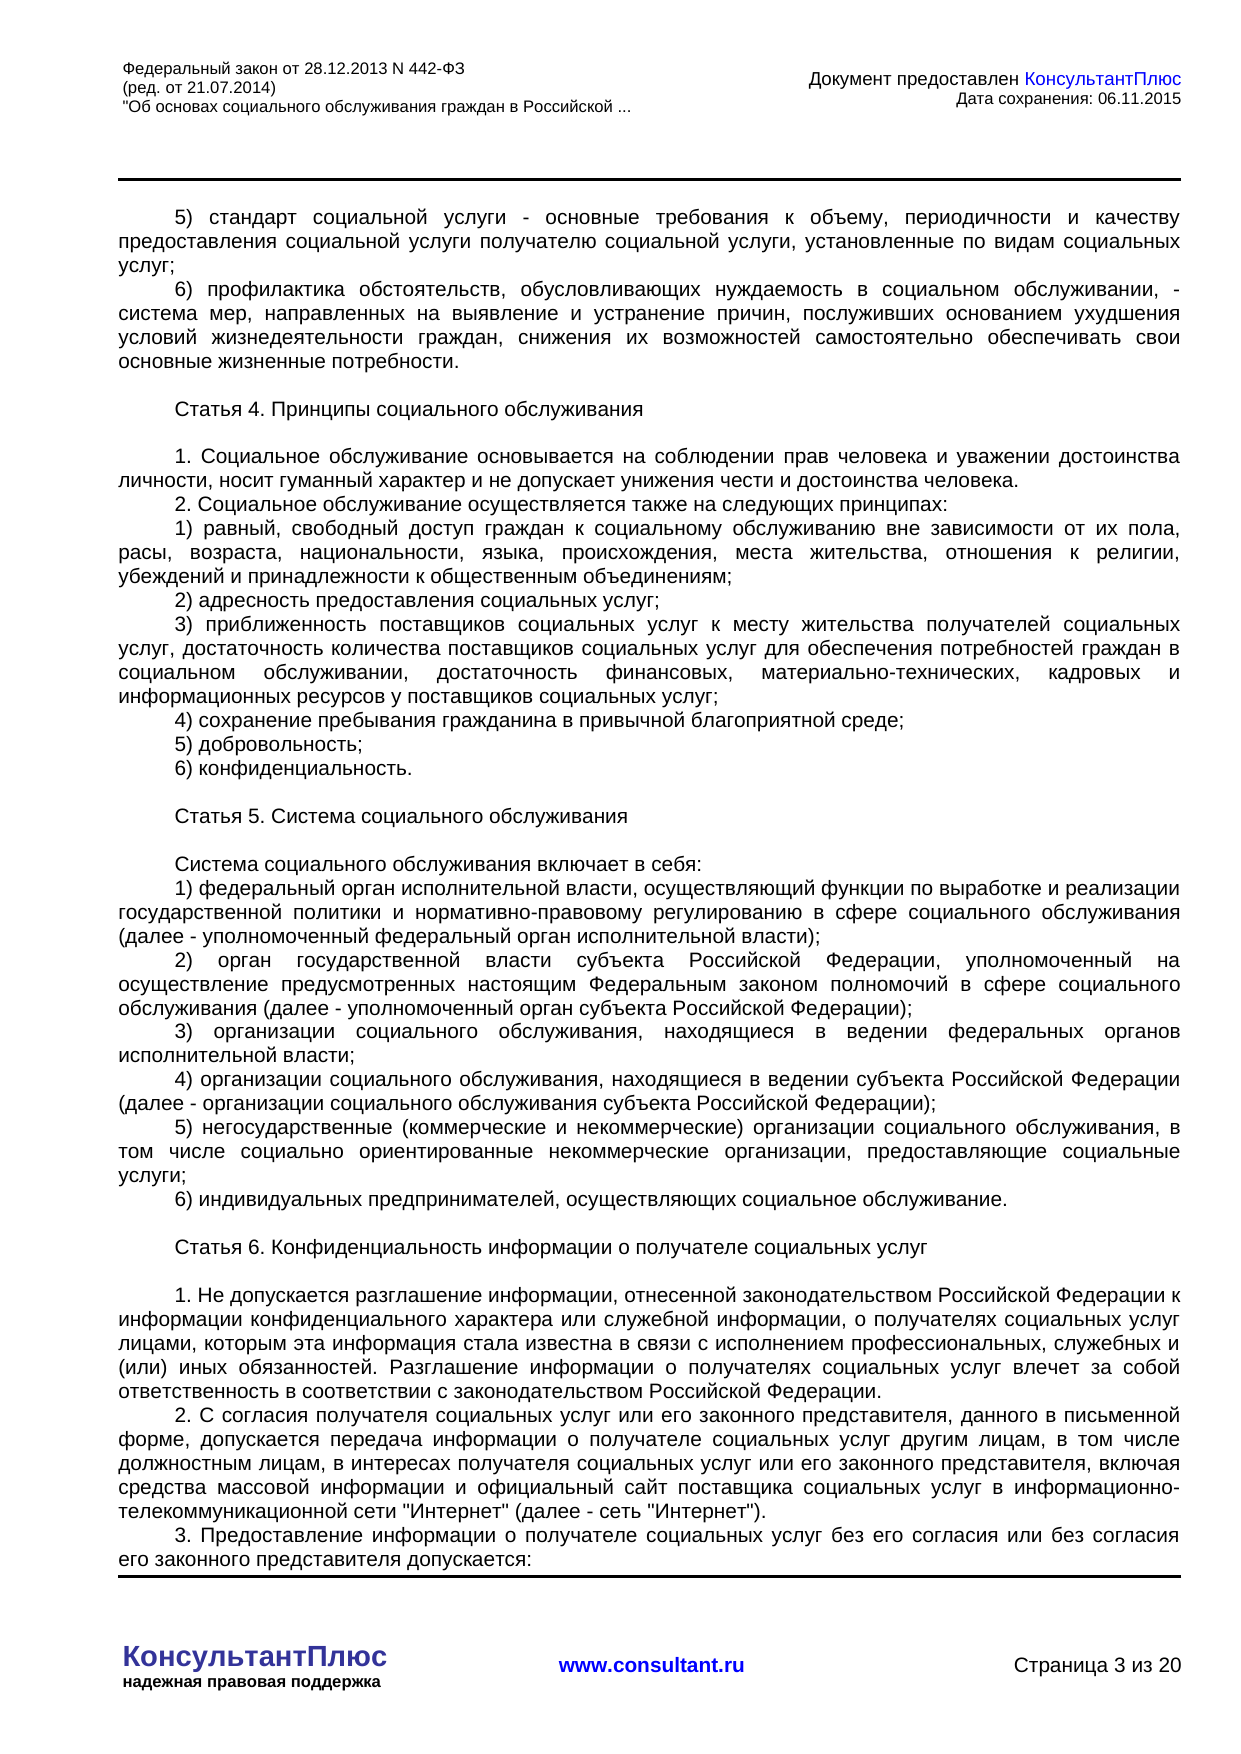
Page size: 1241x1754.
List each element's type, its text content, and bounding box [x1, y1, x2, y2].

text Система социального обслуживания включает в себя: [118, 852, 1181, 876]
text Статья 4. Принципы социального обслуживания [118, 396, 1181, 420]
text 2. Социальное обслуживание осуществляется также на следующих принципах: [118, 492, 1181, 516]
text 4) сохранение пребывания гражданина в привычной благоприятной среде; [118, 708, 1181, 732]
text 3. Предоставление информации о получателе социальных услуг без его согласия или без согласия его законного представителя допускается: [118, 1522, 1181, 1570]
text 1. Социальное обслуживание основывается на соблюдении прав человека и уважении достоинства личности, носит гуманный характер и не допускает унижения чести и достоинства человека. [118, 444, 1181, 492]
text 5) стандарт социальной услуги - основные требования к объему, периодичности и качеству предоставления социальной услуги получателю социальной услуги, установленные по видам социальных услуг; [118, 205, 1181, 277]
text 2. С согласия получателя социальных услуг или его законного представителя, данного в письменной форме, допускается передача информации о получателе социальных услуг другим лицам, в том числе должностным лицам, в интересах получателя социальных услуг или его законного представителя, включая средства массовой информации и официальный сайт поставщика социальных услуг в информационно-телекоммуникационной сети "Интернет" (далее - сеть "Интернет"). [118, 1403, 1181, 1522]
text 6) конфиденциальность. [118, 756, 1181, 780]
text 5) добровольность; [118, 732, 1181, 756]
text 2) орган государственной власти субъекта Российской Федерации, уполномоченный на осуществление предусмотренных настоящим Федеральным законом полномочий в сфере социального обслуживания (далее - уполномоченный орган субъекта Российской Федерации); [118, 947, 1181, 1019]
text 4) организации социального обслуживания, находящиеся в ведении субъекта Российской Федерации (далее - организации социального обслуживания субъекта Российской Федерации); [118, 1067, 1181, 1115]
text Статья 5. Система социального обслуживания [118, 804, 1181, 828]
text 3) организации социального обслуживания, находящиеся в ведении федеральных органов исполнительной власти; [118, 1019, 1181, 1067]
text 2) адресность предоставления социальных услуг; [118, 588, 1181, 612]
text 6) профилактика обстоятельств, обусловливающих нуждаемость в социальном обслуживании, - система мер, направленных на выявление и устранение причин, послуживших основанием ухудшения условий жизнедеятельности граждан, снижения их возможностей самостоятельно обеспечивать свои основные жизненные потребности. [118, 277, 1181, 372]
text 1) федеральный орган исполнительной власти, осуществляющий функции по выработке и реализации государственной политики и нормативно-правовому регулированию в сфере социального обслуживания (далее - уполномоченный федеральный орган исполнительной власти); [118, 876, 1181, 947]
text 1. Не допускается разглашение информации, отнесенной законодательством Российской Федерации к информации конфиденциального характера или служебной информации, о получателях социальных услуг лицами, которым эта информация стала известна в связи с исполнением профессиональных, служебных и (или) иных обязанностей. Разглашение информации о получателях социальных услуг влечет за собой ответственность в соответствии с законодательством Российской Федерации. [118, 1283, 1181, 1403]
text 5) негосударственные (коммерческие и некоммерческие) организации социального обслуживания, в том числе социально ориентированные некоммерческие организации, предоставляющие социальные услуги; [118, 1115, 1181, 1187]
text 6) индивидуальных предпринимателей, осуществляющих социальное обслуживание. [118, 1187, 1181, 1211]
text Статья 6. Конфиденциальность информации о получателе социальных услуг [118, 1235, 1181, 1259]
text 3) приближенность поставщиков социальных услуг к месту жительства получателей социальных услуг, достаточность количества поставщиков социальных услуг для обеспечения потребностей граждан в социальном обслуживании, достаточность финансовых, материально-технических, кадровых и информационных ресурсов у поставщиков социальных услуг; [118, 612, 1181, 708]
text 1) равный, свободный доступ граждан к социальному обслуживанию вне зависимости от их пола, расы, возраста, национальности, языка, происхождения, места жительства, отношения к религии, убеждений и принадлежности к общественным объединениям; [118, 516, 1181, 588]
